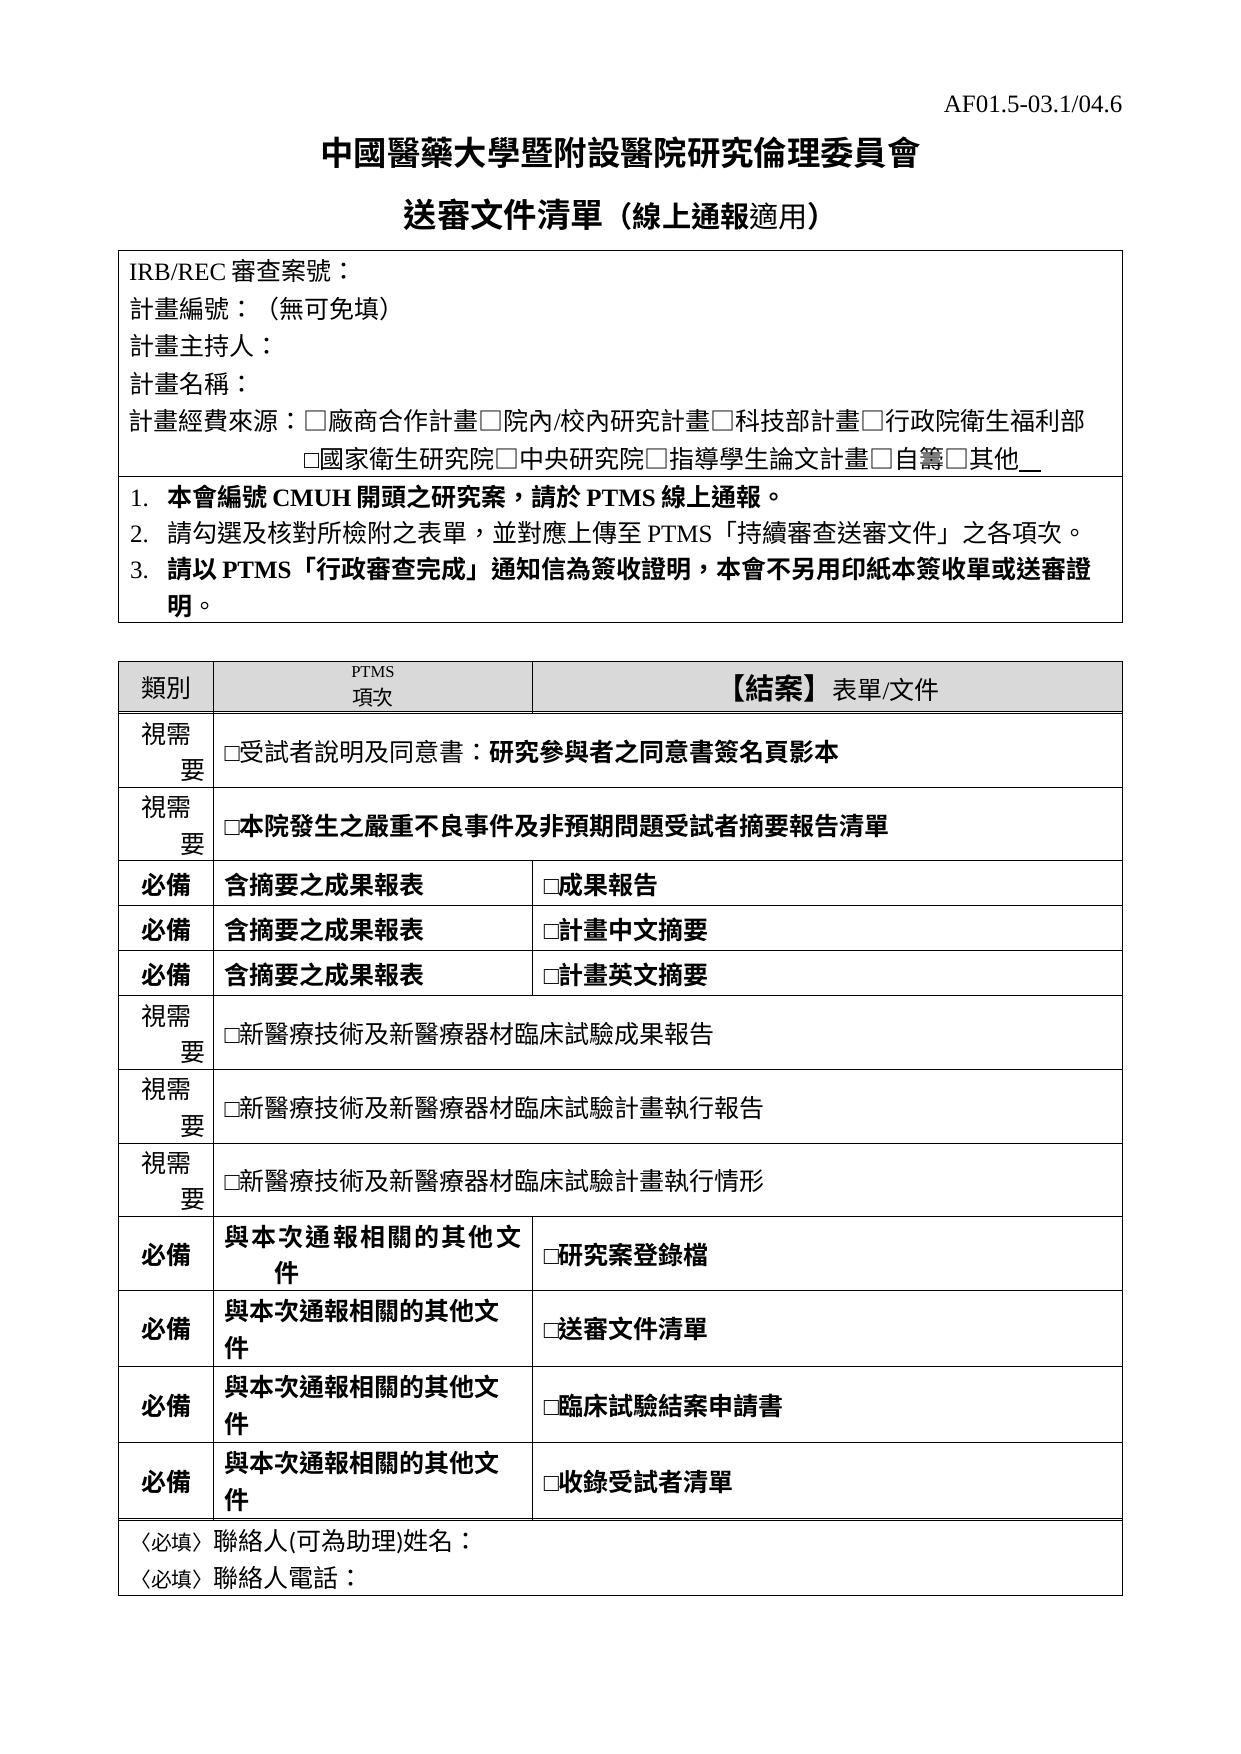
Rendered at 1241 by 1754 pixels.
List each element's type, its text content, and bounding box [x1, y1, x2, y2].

table_cell 與本次通報相關的其他文件 [214, 1291, 532, 1366]
table_cell 必備 [119, 1367, 213, 1442]
text 送審文件清單（線上通報適用） [118, 175, 1122, 250]
text 中國醫藥大學暨附設醫院研究倫理委員會 [118, 127, 1122, 175]
table_cell 與本次通報相關的其他文件 [214, 1367, 532, 1442]
table_cell 必備 [119, 1443, 213, 1518]
table_cell 視需要 [119, 1070, 213, 1142]
table_cell □成果報告 [533, 861, 1122, 905]
table_cell □送審文件清單 [533, 1291, 1122, 1366]
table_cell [119, 1521, 1122, 1594]
table_cell 視需要 [119, 788, 213, 860]
table_cell □本院發生之嚴重不良事件及非預期問題受試者摘要報告清單 [214, 788, 1122, 860]
table_header IRB/REC審查案號： 計畫編號：（無可免填） 計畫主持人： 計畫名稱： 計畫經費來源：□廠商合作計畫□院內/校內研究計畫□科技部計畫□行政院衛生福利部 □國家衛生研究院□中央研究院□指導學生論文計畫□自籌□其他 [119, 251, 1122, 476]
table_cell □收錄受試者清單 [533, 1443, 1122, 1518]
table_cell 必備 [119, 1291, 213, 1366]
table_cell 視需要 [119, 714, 213, 787]
table_cell 本會編號CMUH開頭之研究案，請於PTMS線上通報。 請勾選及核對所檢附之表單，並對應上傳至PTMS「持續審查送審文件」之各項次。 請以PTMS「行政審查完成」通知信為簽收證明，本會不另用印紙本簽收單或送審證明。 [119, 477, 1122, 622]
table_cell 含摘要之成果報表 [214, 861, 532, 905]
table_cell 與本次通報相關的其他文件 [214, 1217, 532, 1289]
table_cell □新醫療技術及新醫療器材臨床試驗計畫執行情形 [214, 1144, 1122, 1216]
table_cell □新醫療技術及新醫療器材臨床試驗計畫執行報告 [214, 1070, 1122, 1142]
table_cell 必備 [119, 906, 213, 950]
table_cell 必備 [119, 1217, 213, 1289]
table_cell 必備 [119, 951, 213, 995]
table_cell 含摘要之成果報表 [214, 906, 532, 950]
table_cell □受試者說明及同意書：研究參與者之同意書簽名頁影本 [214, 714, 1122, 787]
table_cell 與本次通報相關的其他文件 [214, 1443, 532, 1518]
table_cell □計畫英文摘要 [533, 951, 1122, 995]
table_cell 視需要 [119, 996, 213, 1069]
table_cell 含摘要之成果報表 [214, 951, 532, 995]
table_cell □計畫中文摘要 [533, 906, 1122, 950]
table_cell □臨床試驗結案申請書 [533, 1367, 1122, 1442]
table_cell 視需要 [119, 1144, 213, 1216]
table_header PTMS 項次 [214, 662, 532, 711]
table_header 【結案】表單/文件 [533, 662, 1122, 711]
table_cell □研究案登錄檔 [533, 1217, 1122, 1289]
table_header 類別 [119, 662, 213, 711]
table_cell □新醫療技術及新醫療器材臨床試驗成果報告 [214, 996, 1122, 1069]
table_cell 必備 [119, 861, 213, 905]
